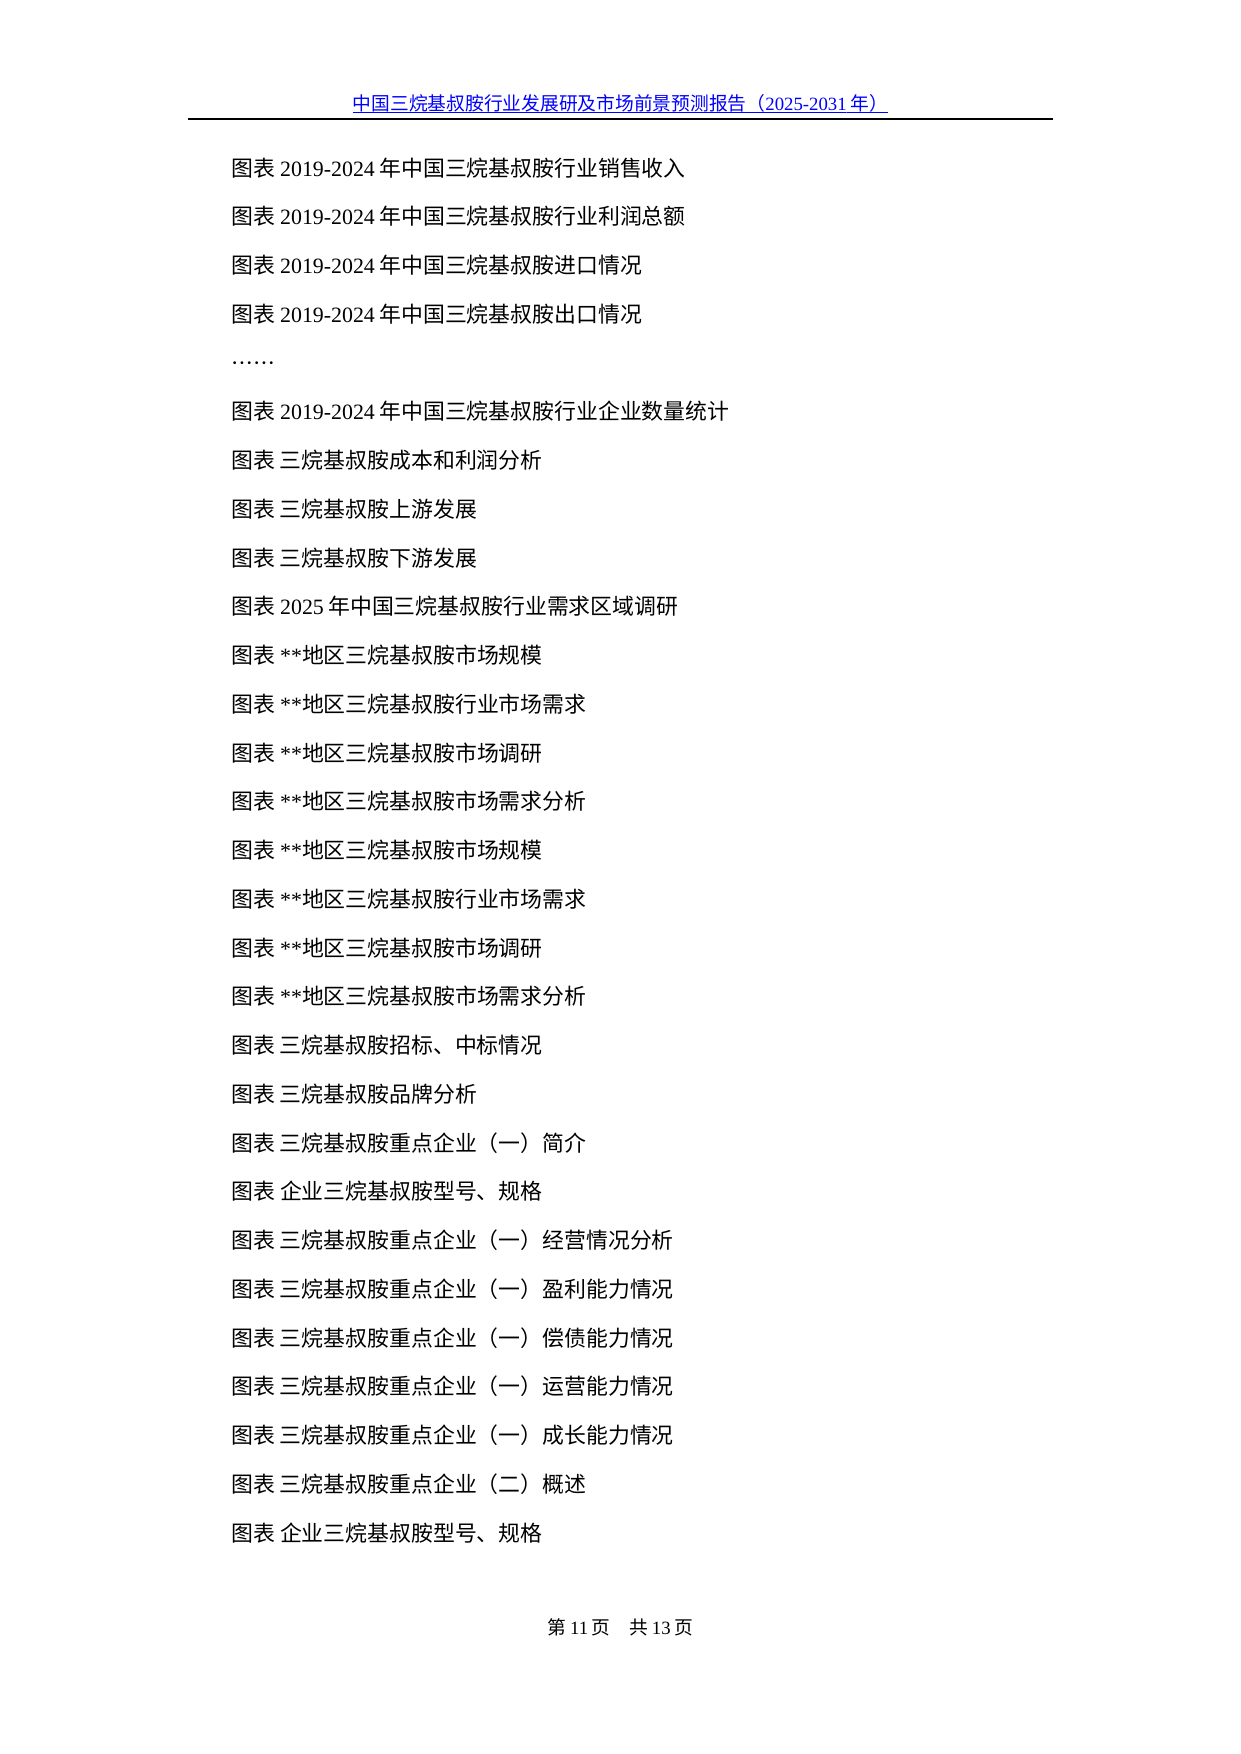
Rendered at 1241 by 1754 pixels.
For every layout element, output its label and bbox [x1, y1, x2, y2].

text [187, 150, 1053, 1548]
